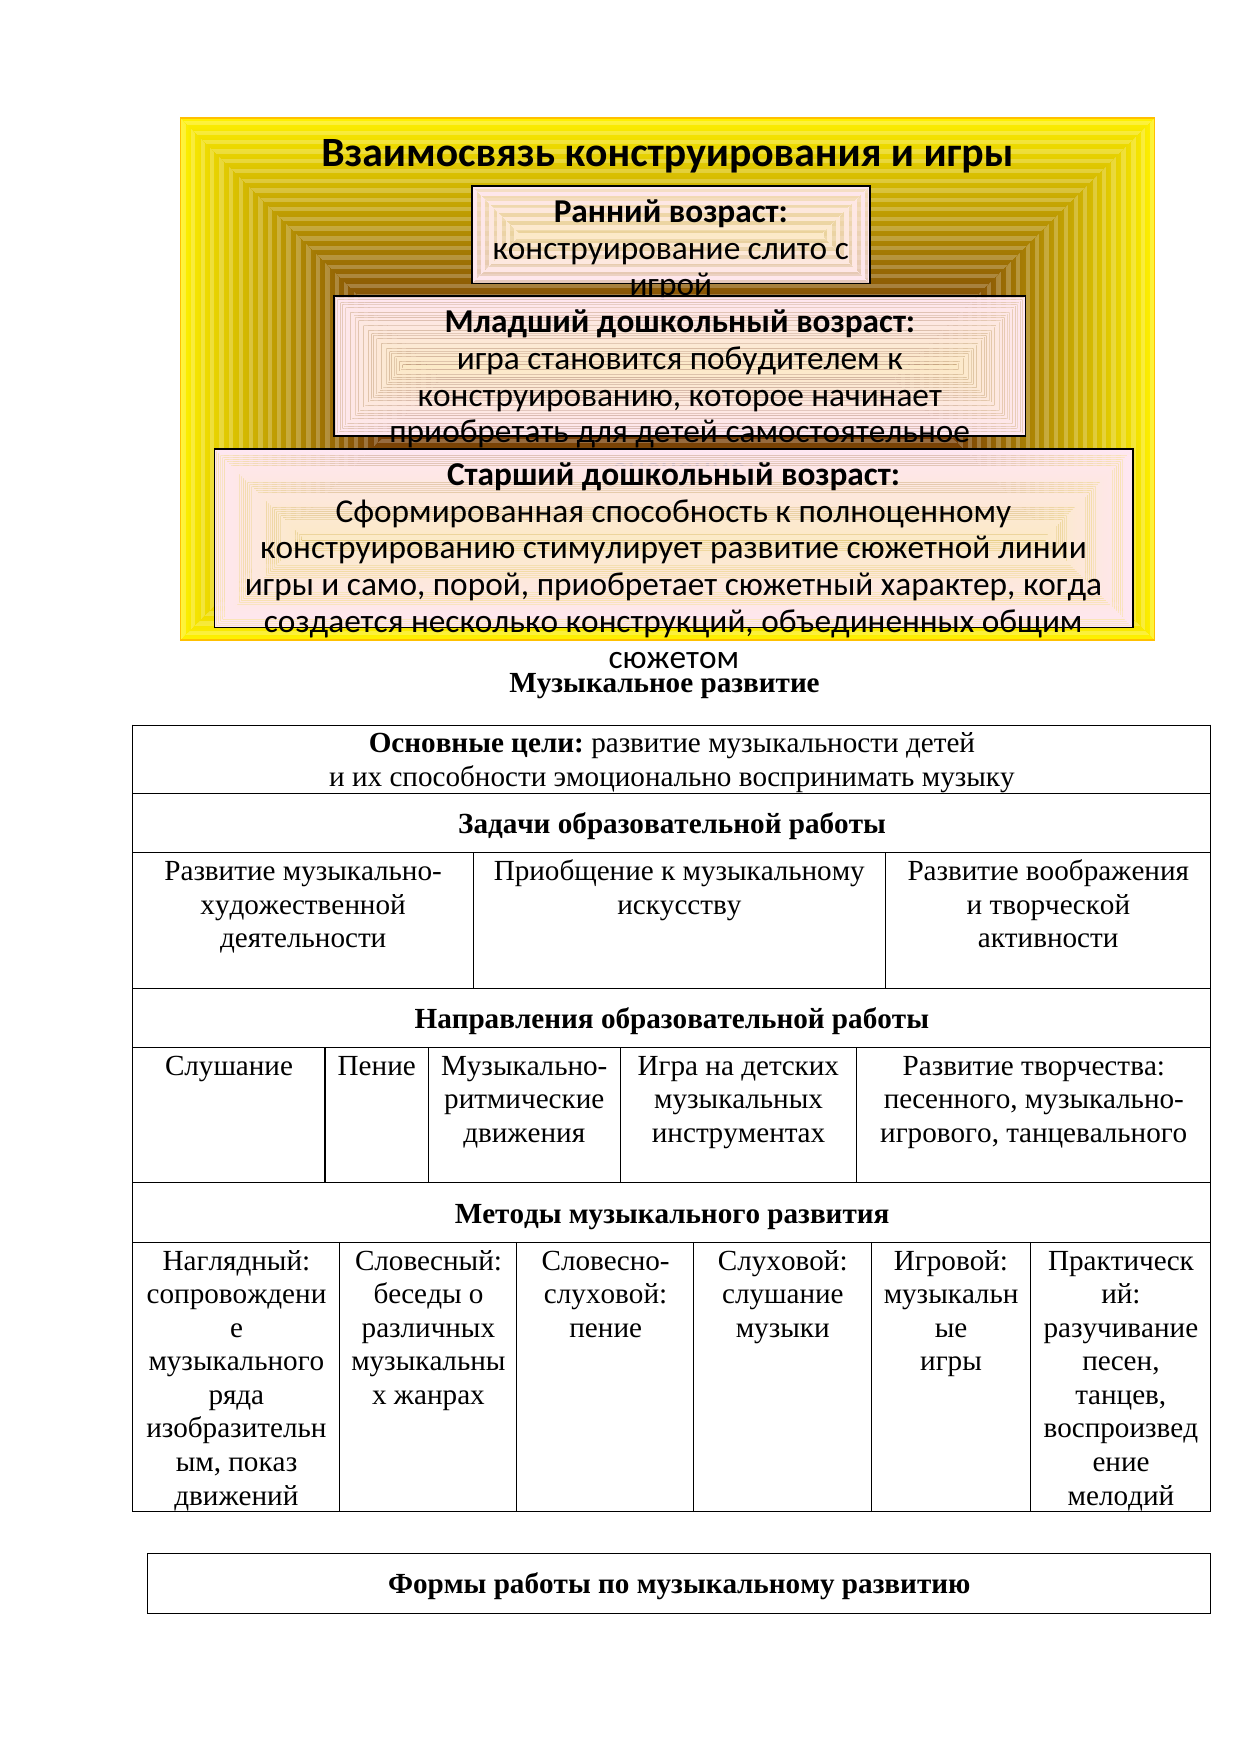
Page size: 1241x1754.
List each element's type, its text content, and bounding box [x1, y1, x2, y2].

table_cell Слуховой: слушание музыки [694, 1243, 871, 1511]
table_cell Направления образовательной работы [133, 989, 1210, 1047]
table_cell Игровой: музыкальные игры [872, 1243, 1030, 1511]
table_cell Игра на детских музыкальных инструментах [621, 1048, 856, 1182]
table_header Основные цели: развитие музыкальности детей и их способности эмоционально воспринимать музыку [133, 726, 1210, 793]
table_cell Слушание [133, 1048, 324, 1182]
table_cell Развитие творчества: песенного, музыкально-игрового, танцевального [857, 1048, 1210, 1182]
table_cell Развитие воображения и творческой активности [886, 853, 1210, 987]
table_cell Методы музыкального развития [133, 1183, 1210, 1242]
table_header Формы работы по музыкальному развитию [148, 1554, 1210, 1613]
table_cell Словесно-слуховой: пение [517, 1243, 693, 1511]
table_cell Словесный: беседы о различных музыкальных жанрах [340, 1243, 516, 1511]
table_cell Задачи образовательной работы [133, 794, 1210, 852]
table_cell Развитие музыкально-художественной деятельности [133, 853, 473, 987]
text Музыкальное развитие [177, 665, 1152, 699]
table_cell Приобщение к музыкальному искусству [474, 853, 885, 987]
table_cell Наглядный: сопровождение музыкального ряда изобразительным, показ движений [133, 1243, 339, 1511]
table_cell Практический: разучивание песен, танцев, воспроизведение мелодий [1031, 1243, 1210, 1511]
table_cell Музыкально-ритмические движения [429, 1048, 620, 1182]
table_cell Пение [326, 1048, 428, 1182]
